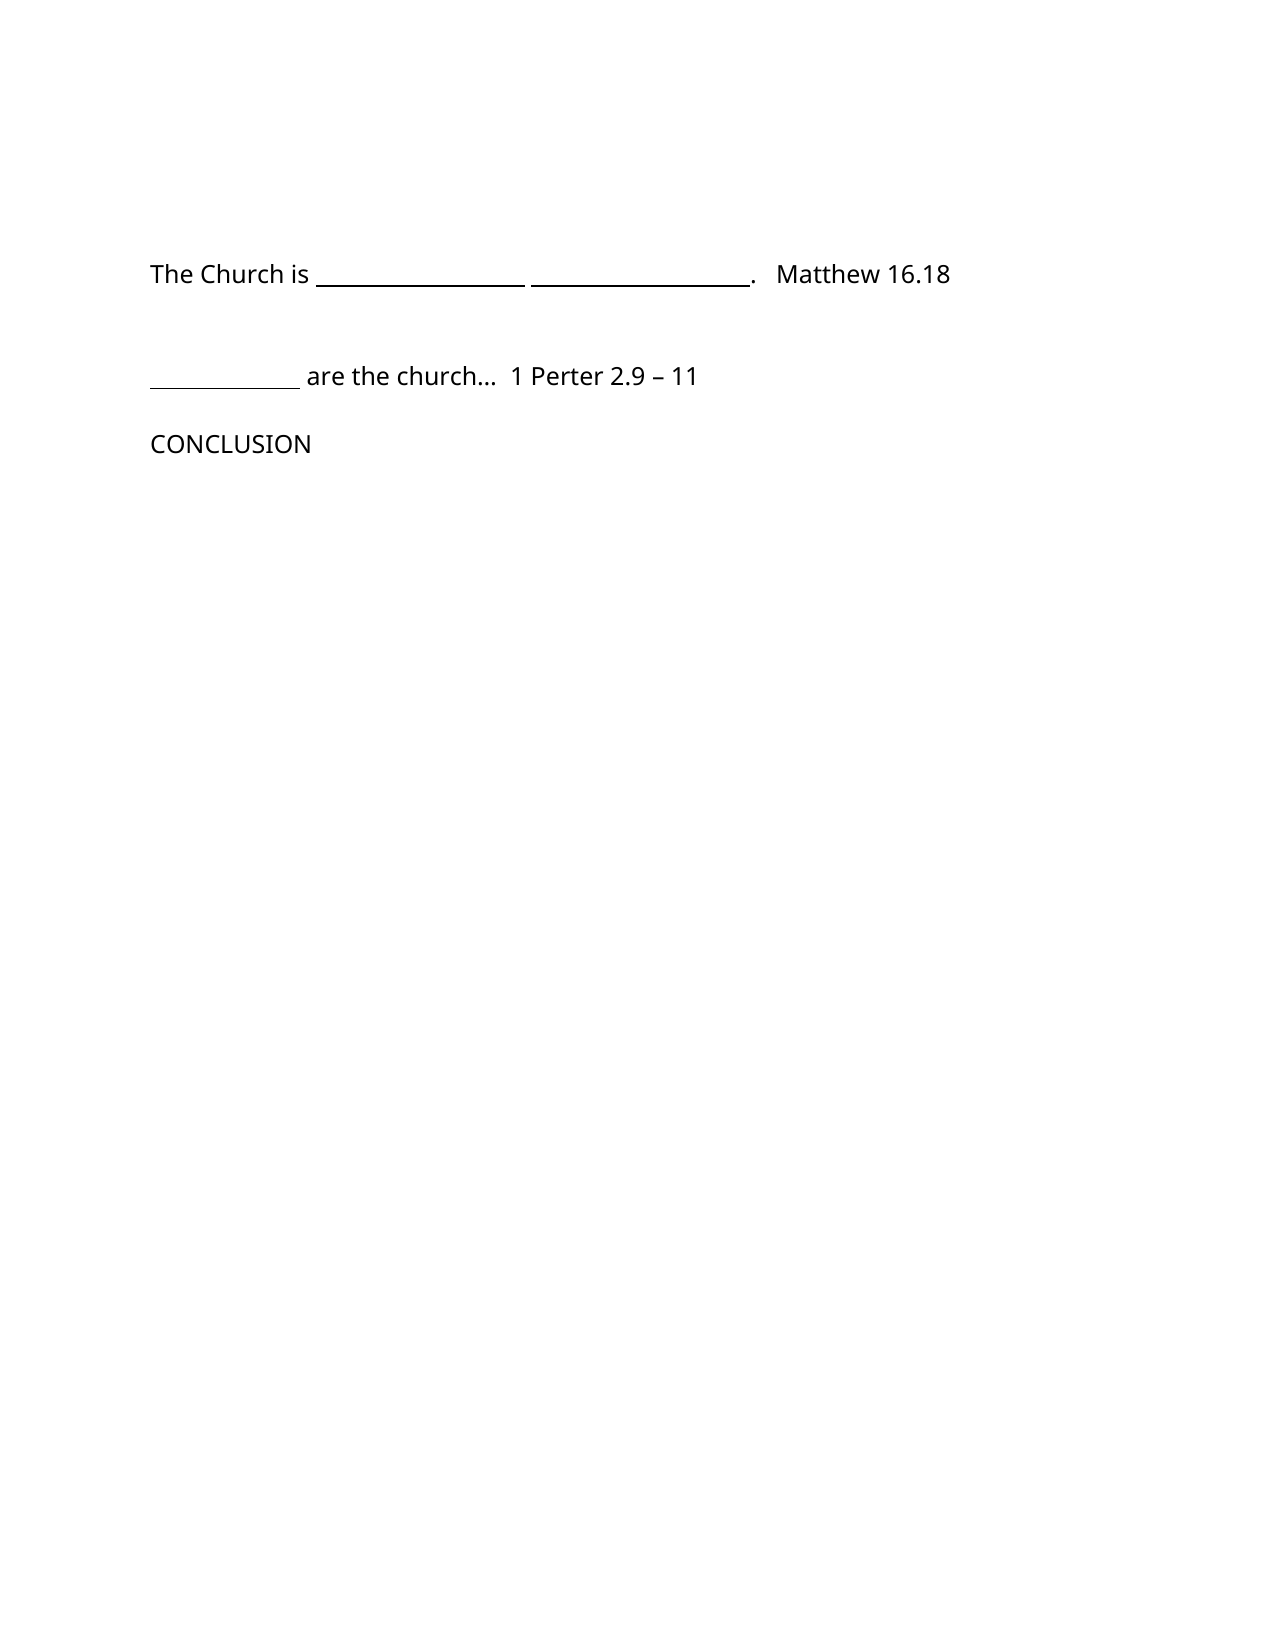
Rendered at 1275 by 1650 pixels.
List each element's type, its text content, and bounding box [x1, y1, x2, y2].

text The Church is . Matthew 16.18 [150, 257, 1125, 291]
text are the church… 1 Perter 2.9 – 11 [150, 359, 1125, 393]
text CONCLUSION [150, 427, 1125, 461]
